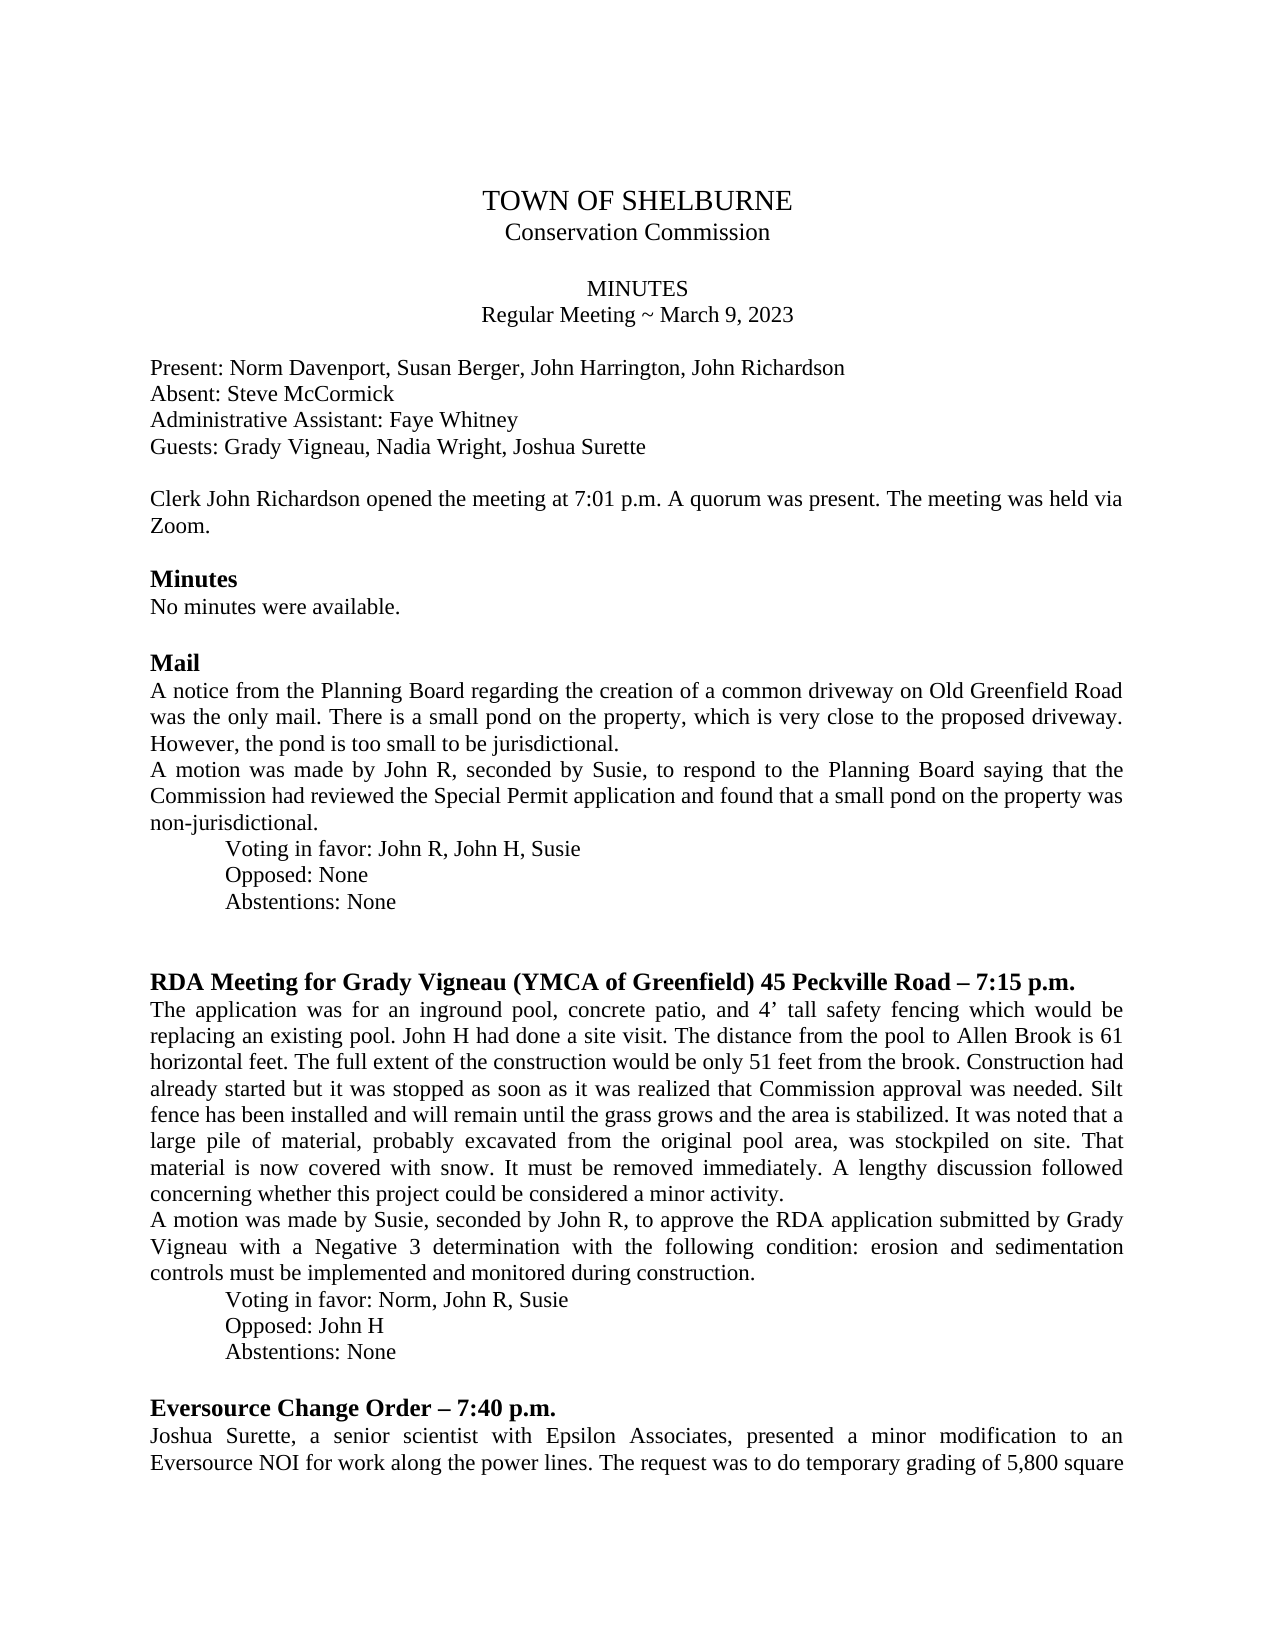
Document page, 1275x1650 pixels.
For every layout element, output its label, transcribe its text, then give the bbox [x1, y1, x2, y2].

text A notice from the Planning Board regarding the creation of a common driveway on Old Greenfield Road was the only mail. There is a small pond on the property, which is very close to the proposed driveway. However, the pond is too small to be jurisdictional. [150, 677, 1125, 756]
text A motion was made by John R, seconded by Susie, to respond to the Planning Board saying that the Commission had reviewed the Special Permit application and found that a small pond on the property was non-jurisdictional. [150, 756, 1125, 835]
text Clerk John Richardson opened the meeting at 7:01 p.m. A quorum was present. The meeting was held via Zoom. [150, 485, 1125, 538]
text Present: Norm Davenport, Susan Berger, John Harrington, John Richardson [150, 354, 1125, 380]
text A motion was made by Susie, seconded by John R, to approve the RDA application submitted by Grady Vigneau with a Negative 3 determination with the following condition: erosion and sedimentation controls must be implemented and monitored during construction. [150, 1207, 1125, 1286]
text Opposed: John H [150, 1312, 1125, 1338]
text Guests: Grady Vigneau, Nadia Wright, Joshua Surette [150, 433, 1125, 459]
text Regular Meeting ~ March 9, 2023 [150, 301, 1125, 327]
text Opposed: None [150, 862, 1125, 888]
text Mail [150, 648, 1125, 677]
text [150, 1422, 1125, 1475]
text Abstentions: None [150, 1338, 1125, 1365]
text MINUTES [150, 274, 1125, 301]
text Voting in favor: John R, John H, Susie [150, 835, 1125, 862]
text Absent: Steve McCormick [150, 380, 1125, 406]
text Abstentions: None [150, 888, 1125, 914]
text Administrative Assistant: Faye Whitney [150, 406, 1125, 433]
text Voting in favor: Norm, John R, Susie [150, 1286, 1125, 1312]
text Conservation Commission [150, 217, 1125, 246]
text The application was for an inground pool, concrete patio, and 4’ tall safety fencing which would be replacing an existing pool. John H had done a site visit. The distance from the pool to Allen Brook is 61 horizontal feet. The full extent of the construction would be only 51 feet from the brook. Construction had already started but it was stopped as soon as it was realized that Commission approval was needed. Silt fence has been installed and will remain until the grass grows and the area is stabilized. It was noted that a large pile of material, probably excavated from the original pool area, was stockpiled on site. That material is now covered with snow. It must be removed immediately. A lengthy discussion followed concerning whether this project could be considered a minor activity. [150, 996, 1125, 1207]
text No minutes were available. [150, 593, 1125, 619]
text RDA Meeting for Grady Vigneau (YMCA of Greenfield) 45 Peckville Road – 7:15 p.m. [150, 967, 1125, 996]
text Minutes [150, 564, 1125, 593]
text Town of SHELBURNE [150, 183, 1125, 217]
text Eversource Change Order – 7:40 p.m. [150, 1393, 1125, 1422]
